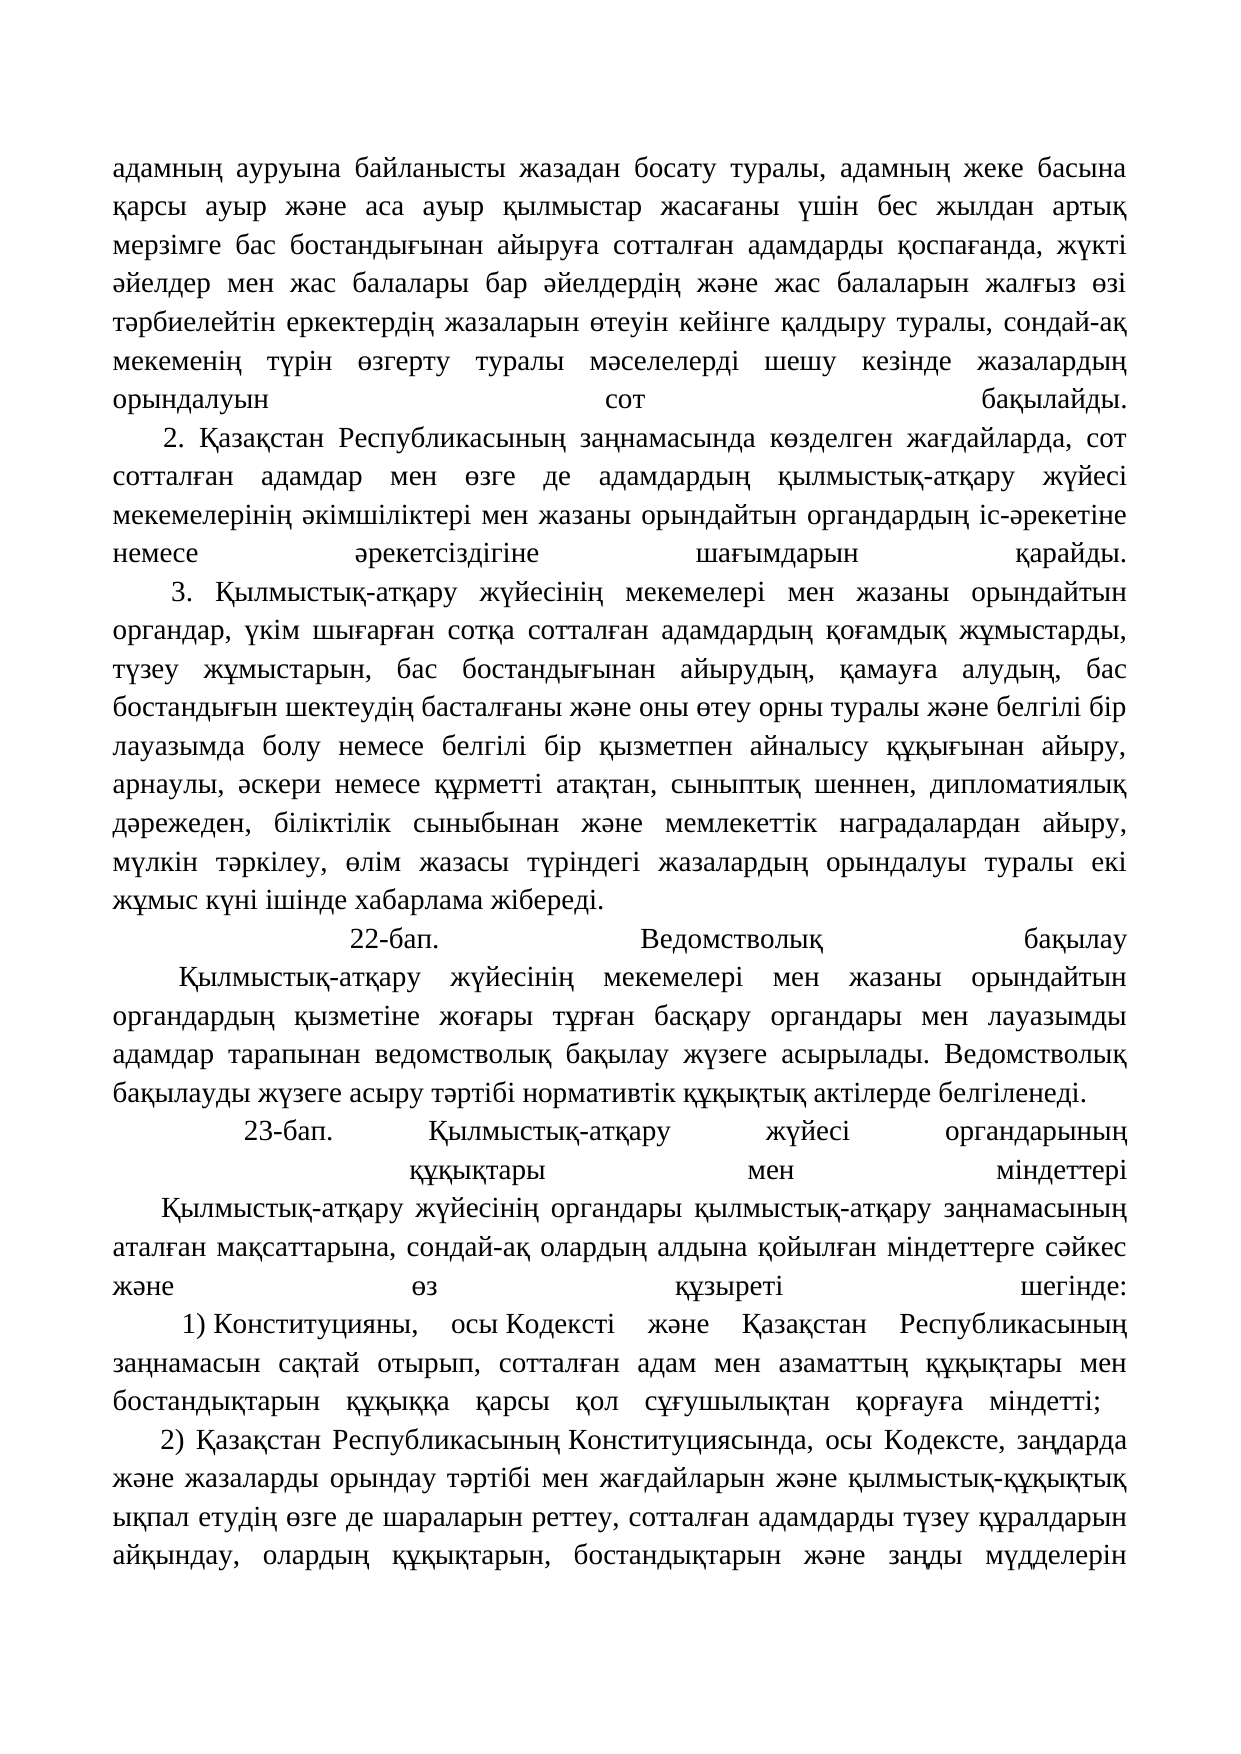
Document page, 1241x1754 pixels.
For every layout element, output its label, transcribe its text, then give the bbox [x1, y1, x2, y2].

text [112, 1113, 1128, 1571]
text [112, 150, 1128, 916]
text 22-бап. Ведомстволық бақылау Қылмыстық-атқару жүйесінің мекемелері мен жазаны орындайтын органдардың қызметіне жоғары тұрған басқару органдары мен лауазымды адамдар тарапынан ведомстволық бақылау жүзеге асырылады. Ведомстволық бақылауды жүзеге асыру тәртібі нормативтік құқықтық актілерде белгіленеді. [112, 921, 1128, 1108]
